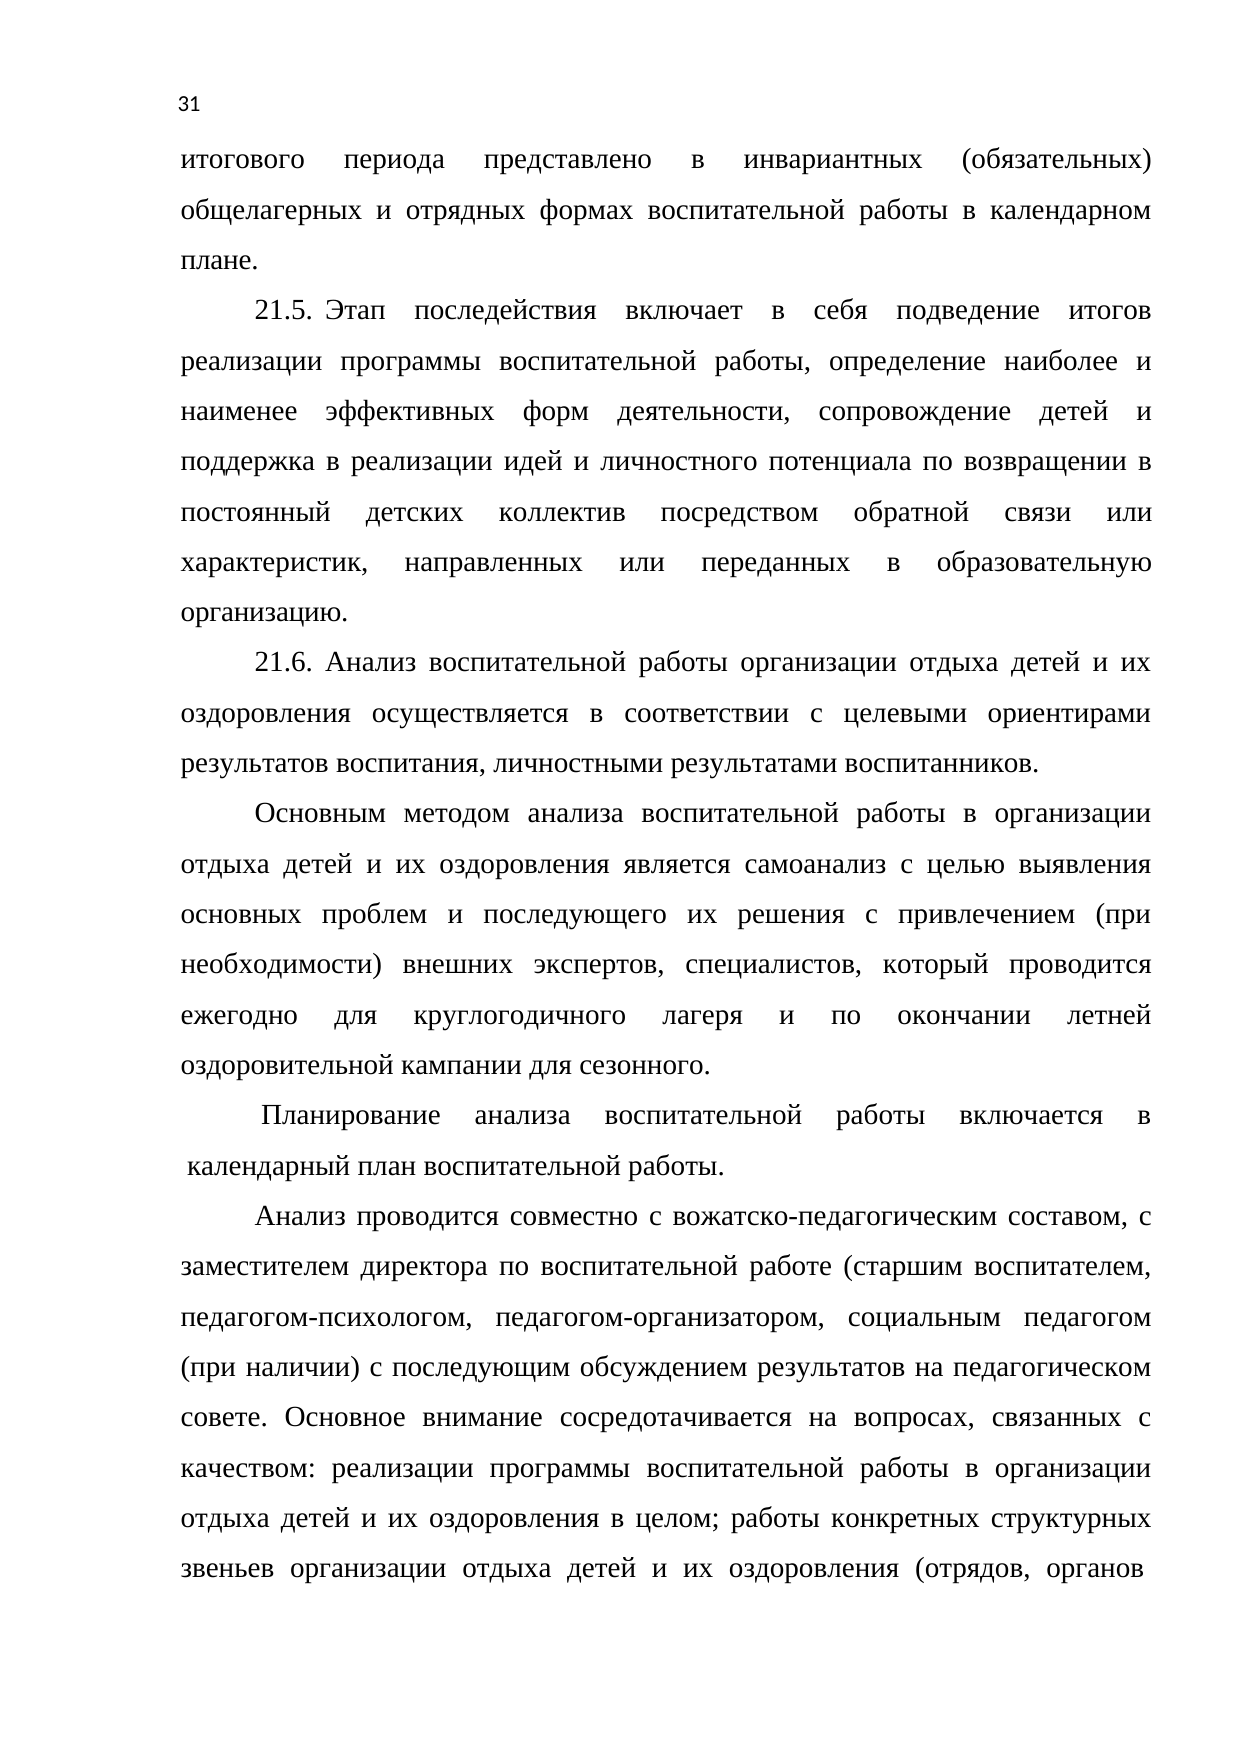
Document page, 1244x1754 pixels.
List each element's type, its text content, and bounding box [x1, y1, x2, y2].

list Анализ воспитательной работы организации отдыха детей и их оздоровления осуществляется в соответствии с целевыми ориентирами результатов воспитания, личностными результатами воспитанников. [180, 644, 1152, 779]
text Планирование анализа воспитательной работы включается в календарный план воспитательной работы. [187, 1097, 1152, 1181]
text Анализ проводится совместно с вожатско-педагогическим составом, с заместителем директора по воспитательной работе (старшим воспитателем, педагогом-психологом, педагогом-организатором, социальным педагогом (при наличии) с последующим обсуждением результатов на педагогическом совете. Основное внимание сосредотачивается на вопросах, связанных с качеством: реализации программы воспитательной работы в организации отдыха детей и их оздоровления в целом; работы конкретных структурных звеньев организации отдыха детей и их оздоровления (отрядов, органов [180, 1198, 1152, 1584]
text Основным методом анализа воспитательной работы в организации отдыха детей и их оздоровления является самоанализ с целью выявления основных проблем и последующего их решения с привлечением (при необходимости) внешних экспертов, специалистов, который проводится ежегодно для круглогодичного лагеря и по окончании летней оздоровительной кампании для сезонного. [180, 796, 1152, 1081]
list Этап последействия включает в себя подведение итогов реализации программы воспитательной работы, определение наиболее и наименее эффективных форм деятельности, сопровождение детей и поддержка в реализации идей и личностного потенциала по возвращении в постоянный детских коллектив посредством обратной связи или характеристик, направленных или переданных в образовательную организацию. [180, 292, 1153, 628]
text итогового периода представлено в инвариантных (обязательных) общелагерных и отрядных формах воспитательной работы в календарном плане. [180, 141, 1152, 276]
